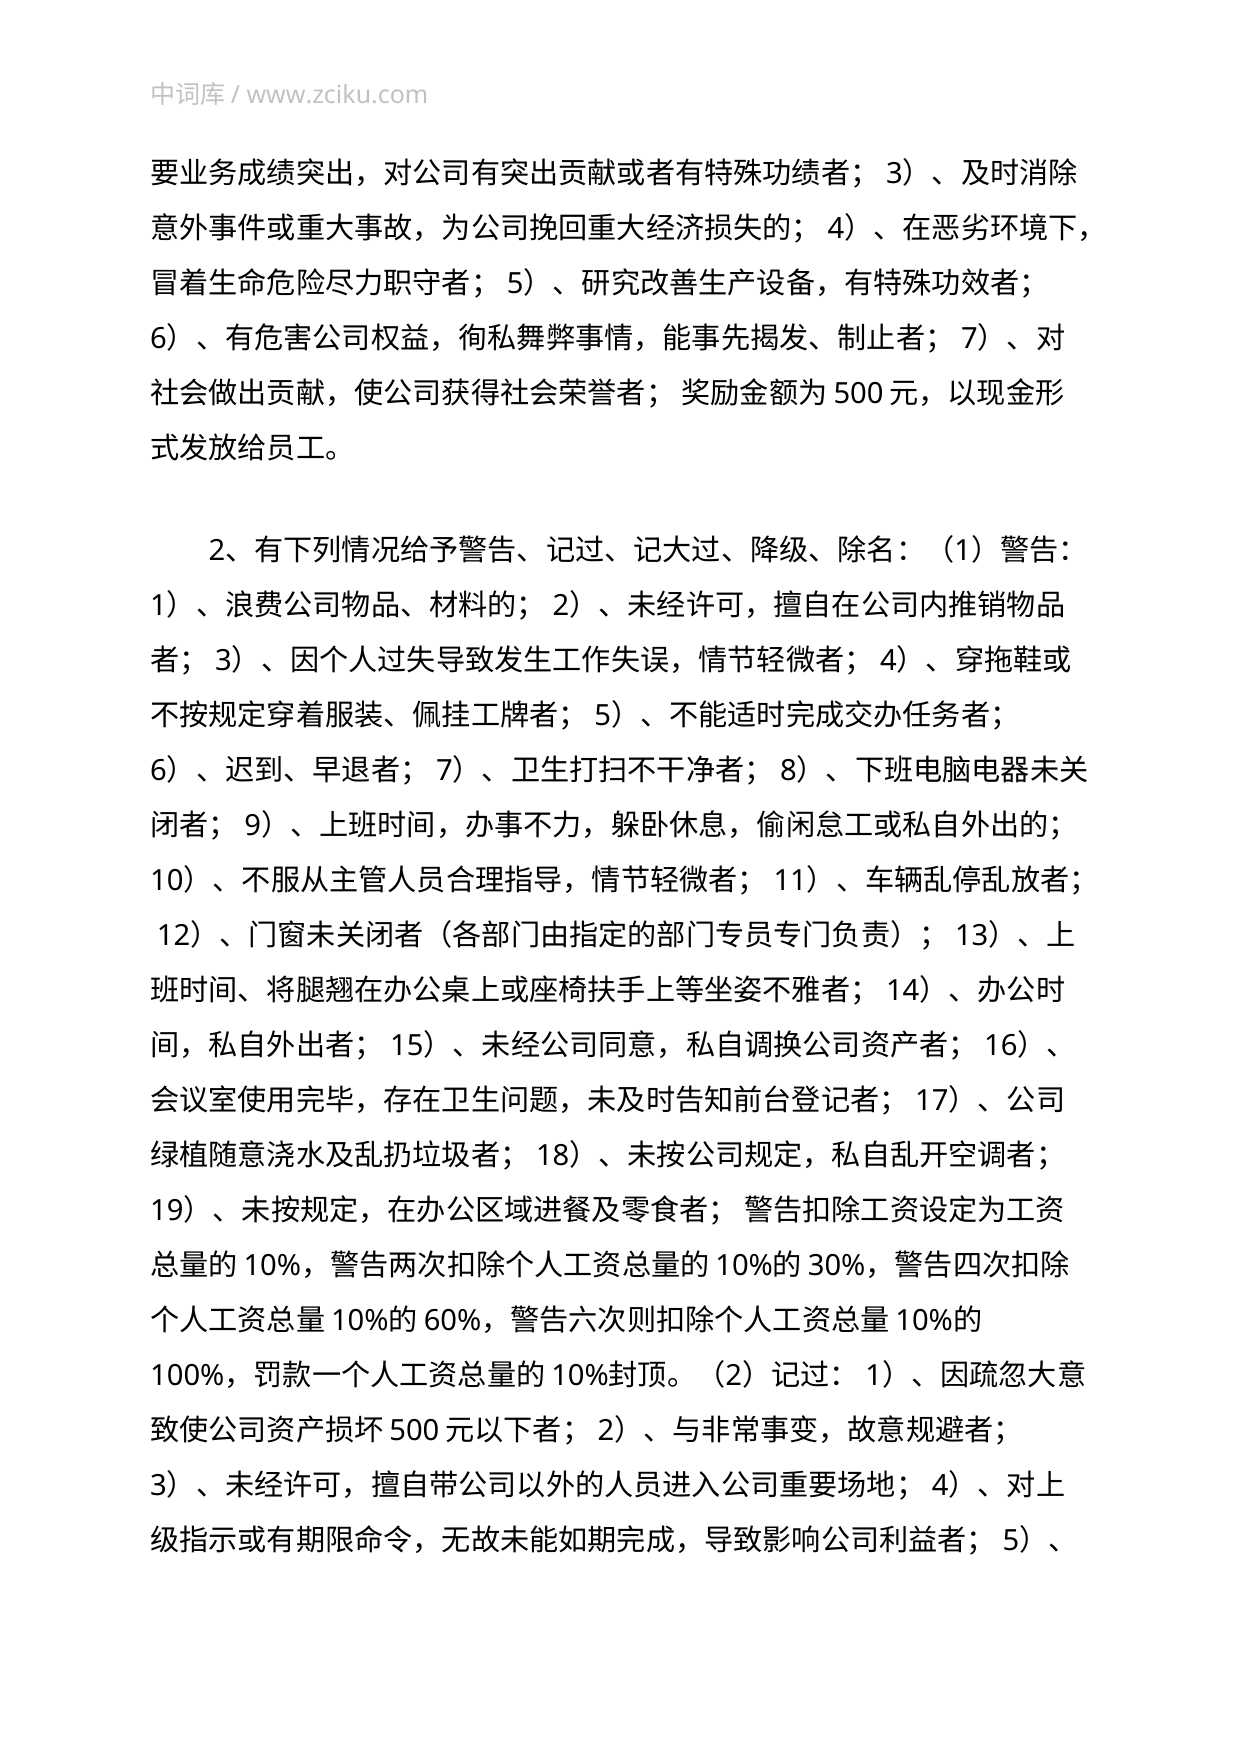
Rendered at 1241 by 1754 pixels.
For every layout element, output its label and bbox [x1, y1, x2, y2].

text [150, 150, 1090, 467]
text [150, 527, 1090, 1559]
